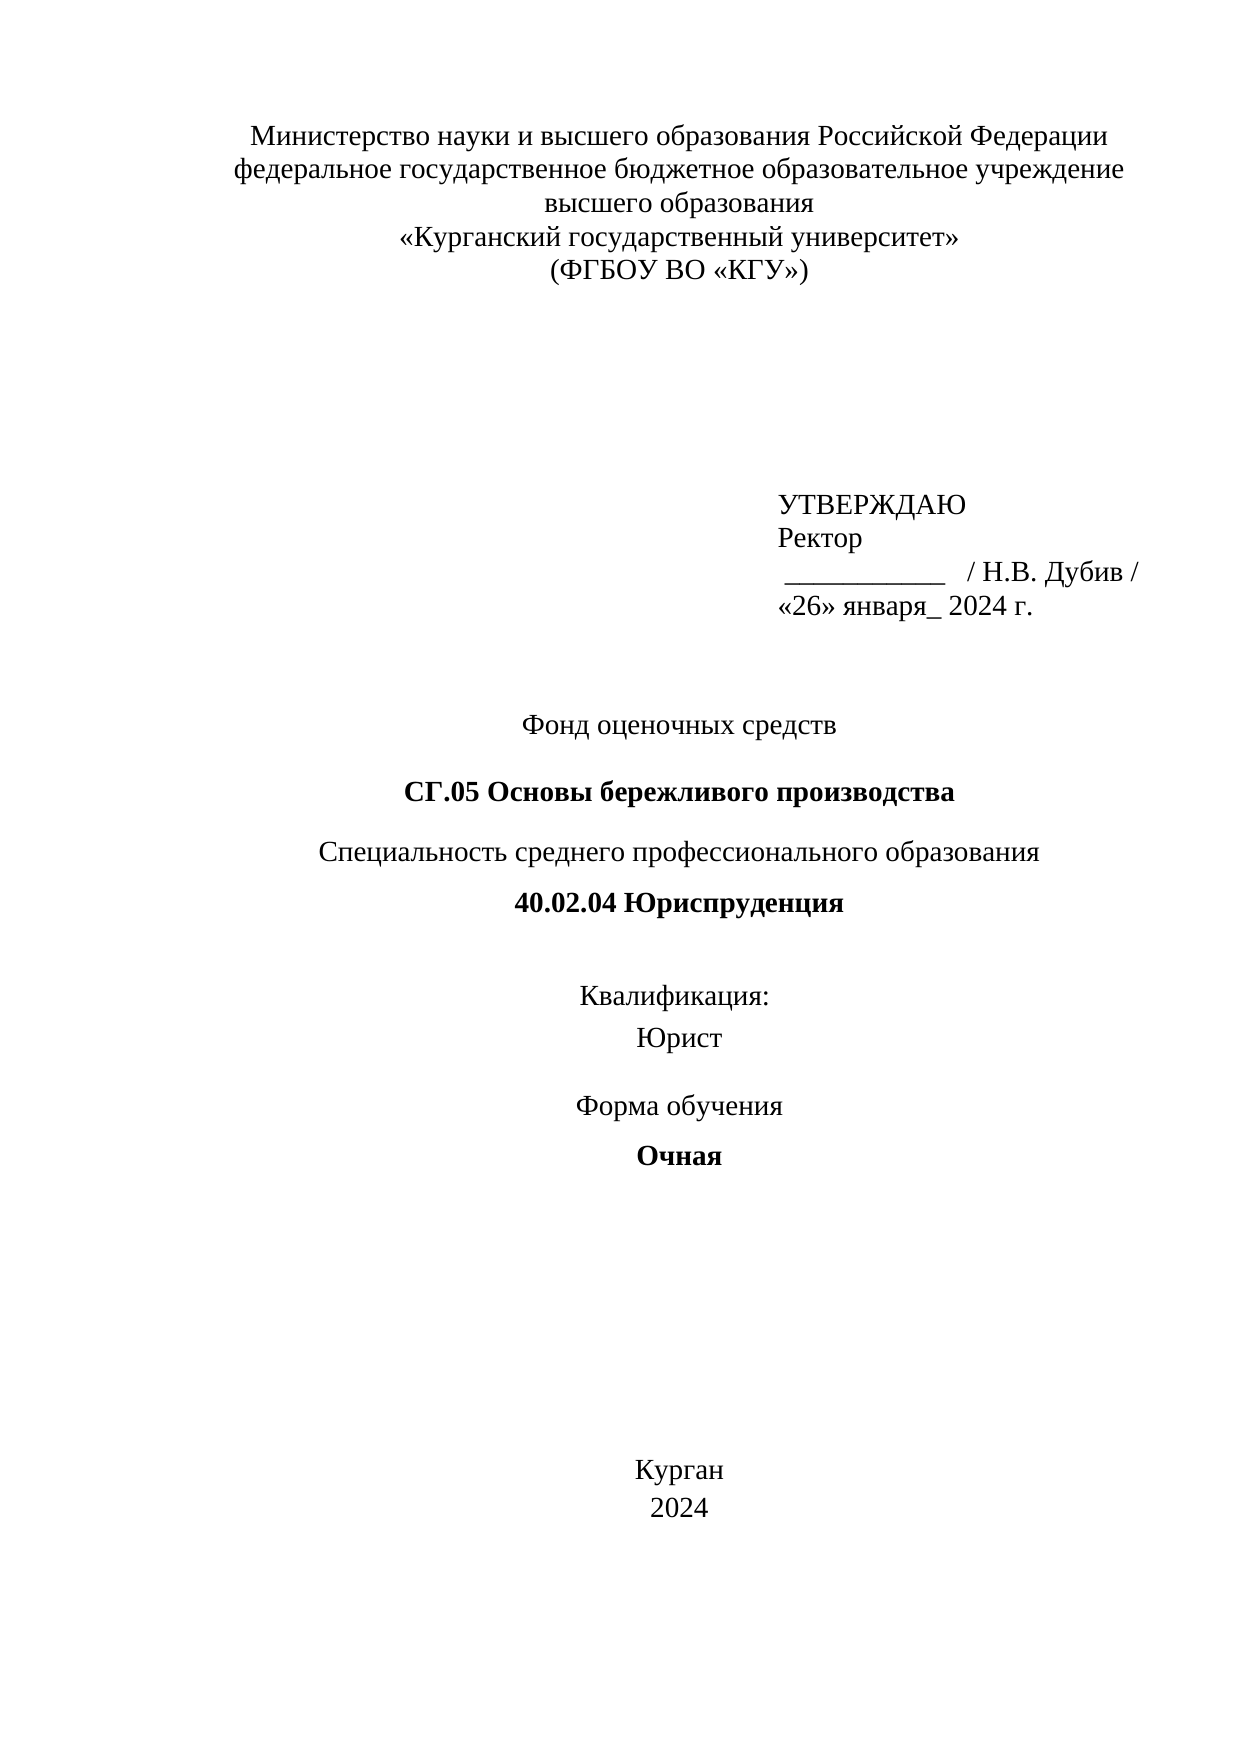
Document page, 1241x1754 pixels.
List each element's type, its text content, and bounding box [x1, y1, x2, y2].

text Форма обучения [177, 1088, 1181, 1121]
text ___________ / Н.В. Дубив / [679, 554, 1211, 588]
text СГ.05 Основы бережливого производства [177, 774, 1181, 808]
text Курган [177, 1452, 1181, 1485]
text Очная [177, 1138, 1181, 1171]
text «26» января_ 2024 г. [679, 588, 1211, 621]
text «Курганский государственный университет» [177, 219, 1181, 252]
text Юрист [177, 1021, 1181, 1054]
text высшего образования [177, 185, 1181, 219]
text Ректор [679, 521, 1211, 554]
text 40.02.04 Юриспруденция [177, 885, 1181, 918]
text Квалификация: [177, 978, 1172, 1011]
text Специальность среднего профессионального образования [177, 834, 1181, 868]
text 2024 [177, 1490, 1181, 1524]
text Фонд оценочных средств [177, 707, 1181, 741]
text Министерство науки и высшего образования Российской Федерации [177, 118, 1181, 152]
text УТВЕРЖДАЮ [679, 487, 1211, 521]
text (ФГБОУ ВО «КГУ») [177, 252, 1181, 286]
text федеральное государственное бюджетное образовательное учреждение [177, 152, 1181, 185]
